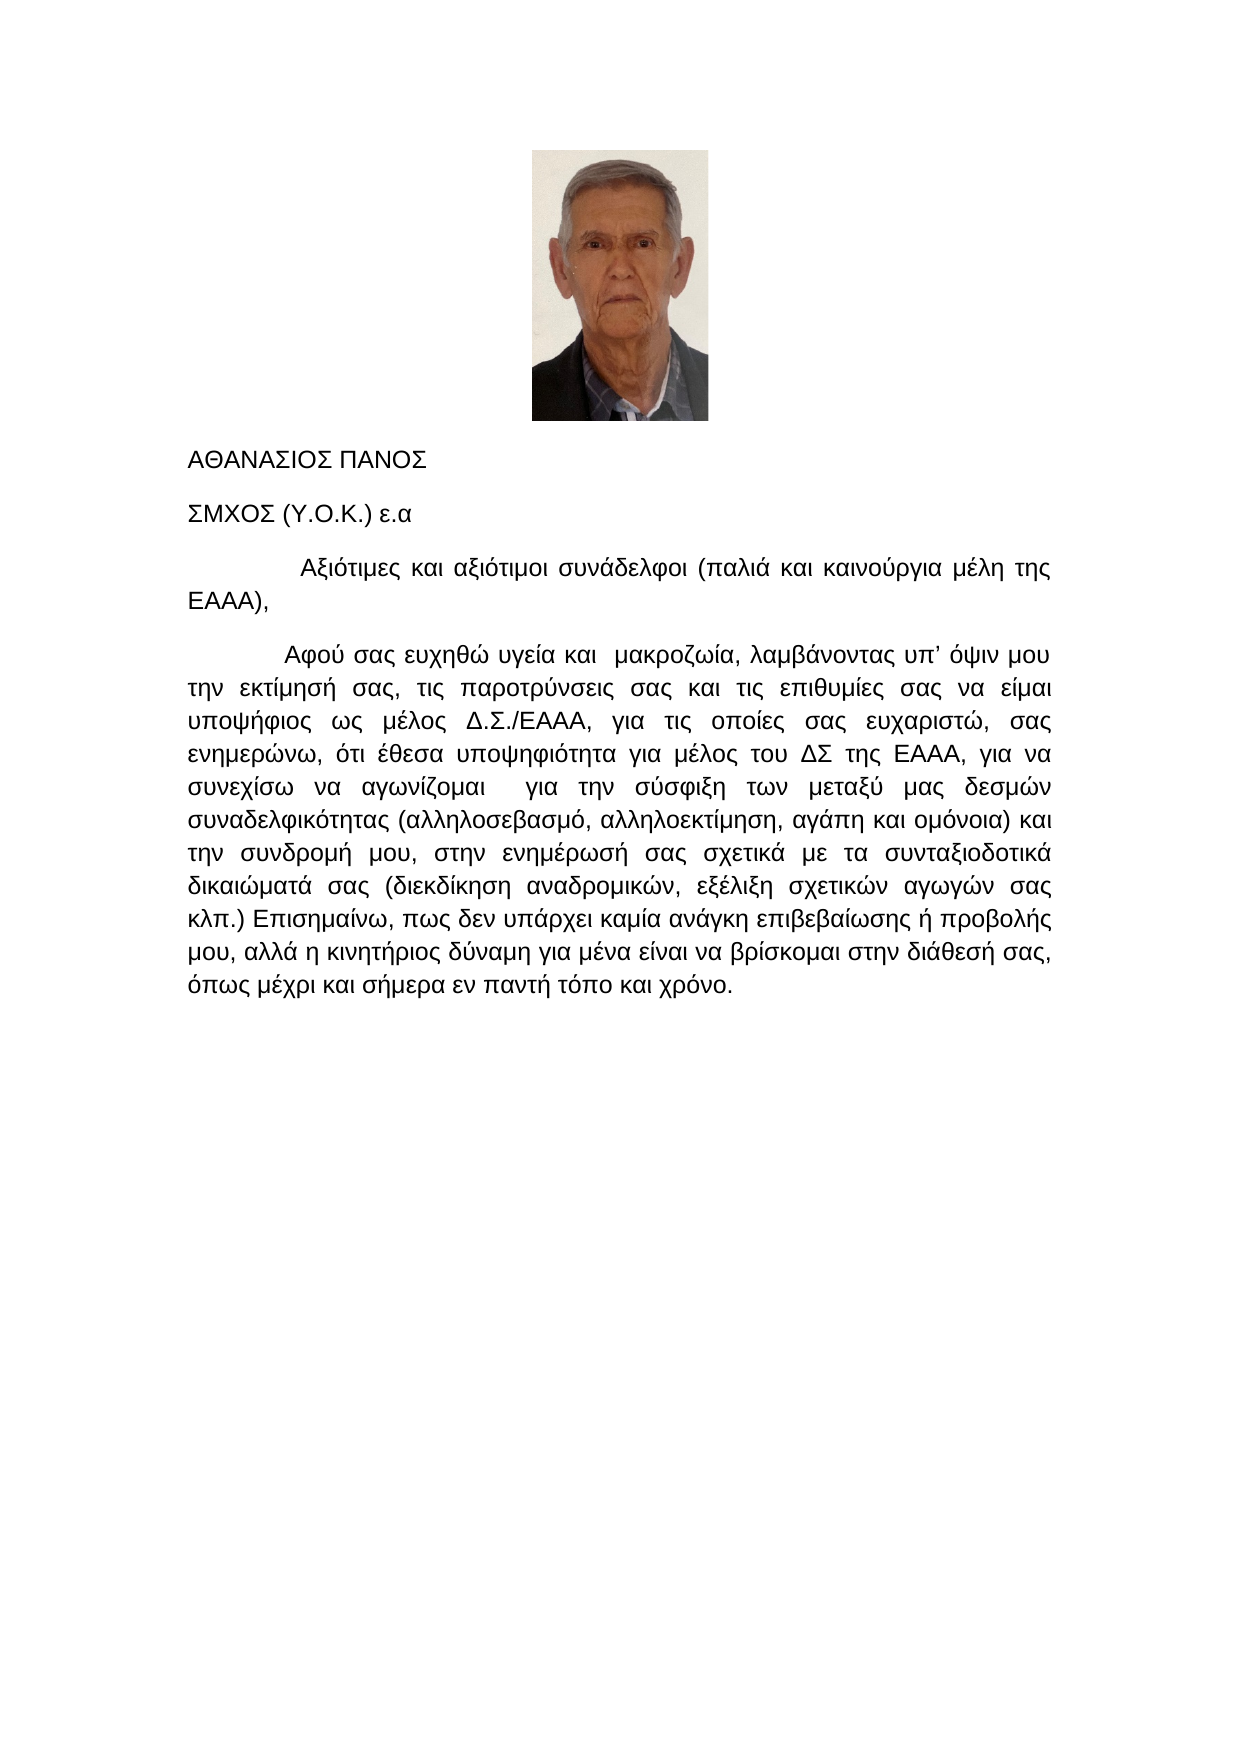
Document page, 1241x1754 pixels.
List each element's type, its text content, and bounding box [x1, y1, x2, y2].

text AΘΑΝΑΣΙΟΣ ΠΑΝΟΣ [187, 445, 1053, 474]
text ΣΜΧΟΣ (Υ.Ο.Κ.) ε.α [187, 499, 1053, 528]
text Αξιότιμες και αξιότιμοι συνάδελφοι (παλιά και καινούργια μέλη της ΕΑΑΑ), [187, 553, 1053, 615]
text Αφού σας ευχηθώ υγεία και μακροζωία, λαμβάνοντας υπ’ όψιν μου την εκτίμησή σας, τις παροτρύνσεις σας και τις επιθυμίες σας να είμαι υποψήφιος ως μέλος Δ.Σ./ΕΑΑΑ, για τις οποίες σας ευχαριστώ, σας ενημερώνω, ότι έθεσα υποψηφιότητα για μέλος του ΔΣ της ΕΑΑΑ, για να συνεχίσω να αγωνίζομαι για την σύσφιξη των μεταξύ μας δεσμών συναδελφικότητας (αλληλοσεβασμό, αλληλοεκτίμηση, αγάπη και ομόνοια) και την συνδρομή μου, στην ενημέρωσή σας σχετικά με τα συνταξιοδοτικά δικαιώματά σας (διεκδίκηση αναδρομικών, εξέλιξη σχετικών αγωγών σας κλπ.) Επισημαίνω, πως δεν υπάρχει καμία ανάγκη επιβεβαίωσης ή προβολής μου, αλλά η κινητήριος δύναμη για μένα είναι να βρίσκομαι στην διάθεσή σας, όπως μέχρι και σήμερα εν παντή τόπο και χρόνο. [187, 640, 1053, 999]
picture [532, 150, 709, 421]
